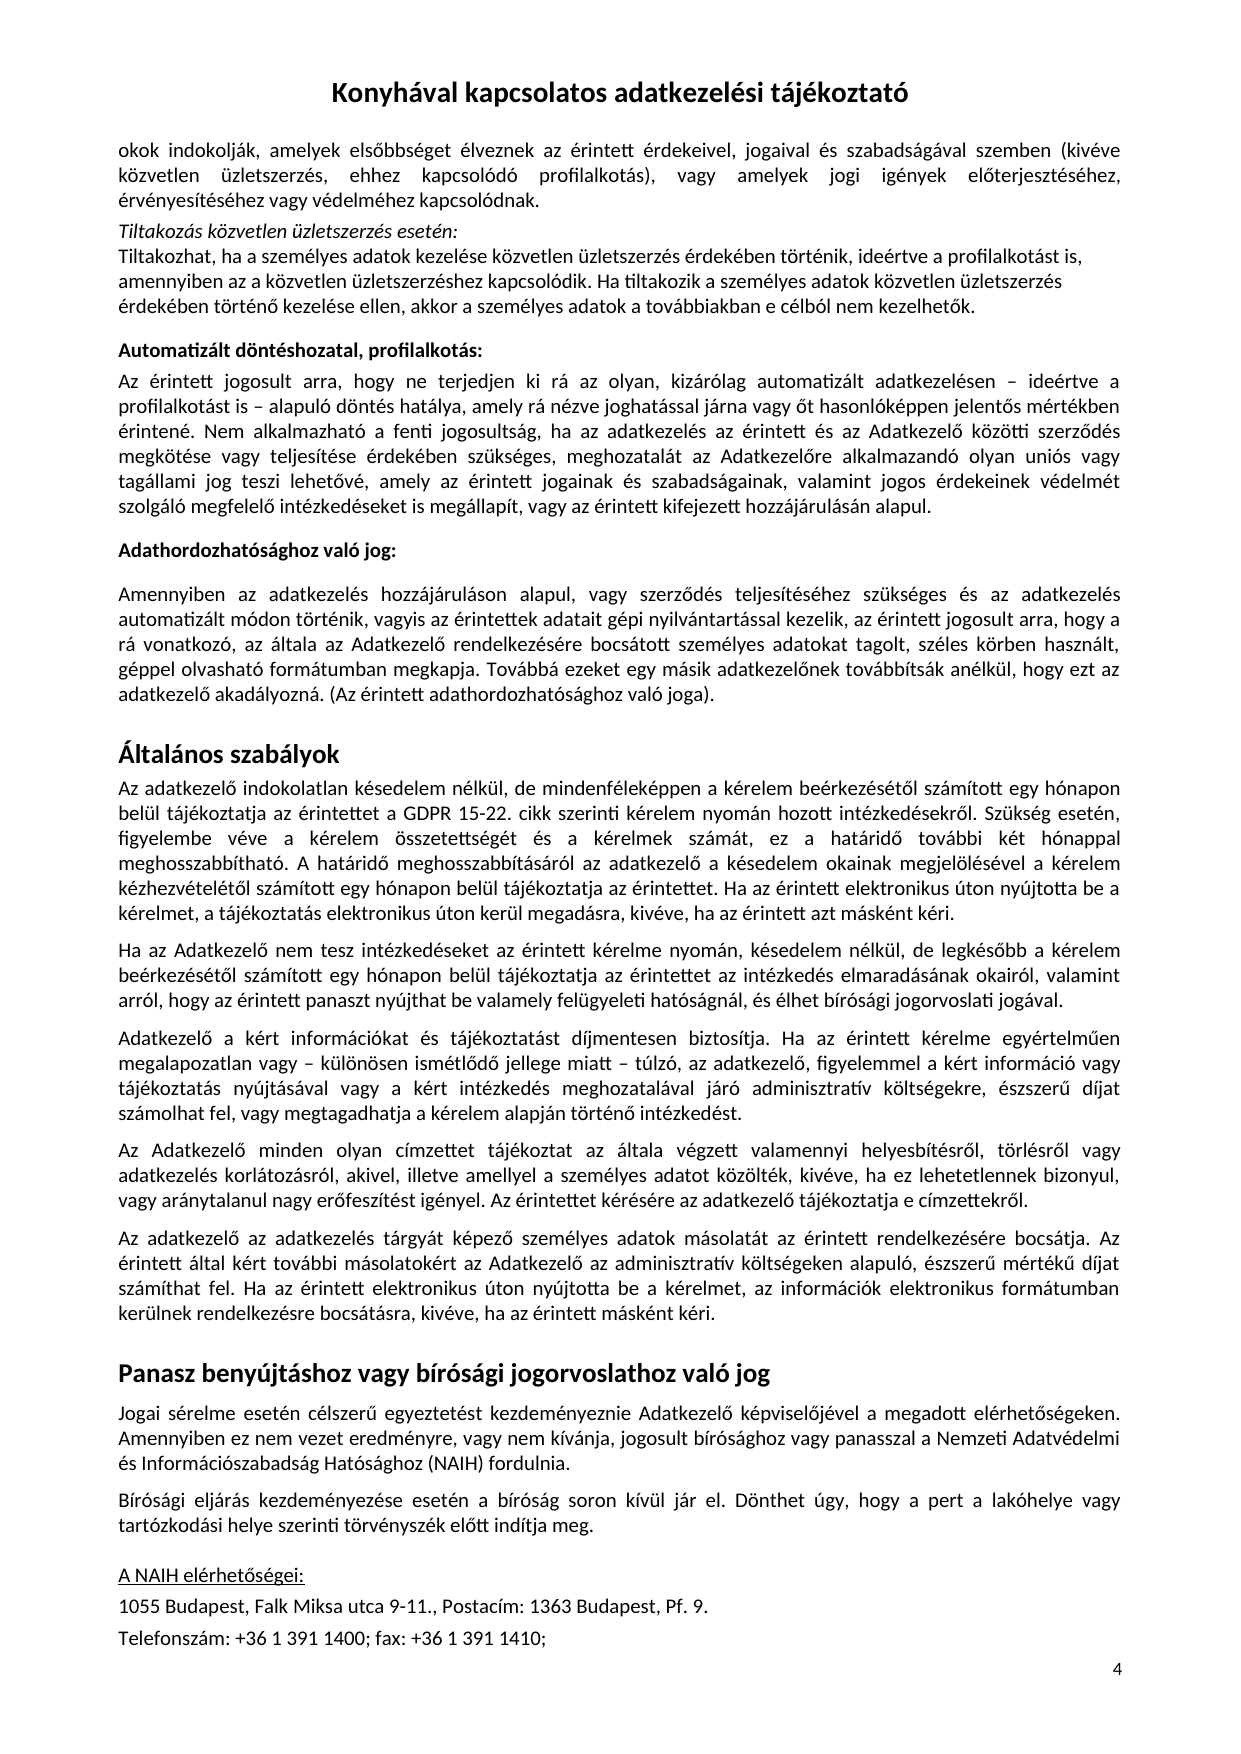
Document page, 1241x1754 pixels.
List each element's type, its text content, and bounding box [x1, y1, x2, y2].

text Adatkezelő a kért információkat és tájékoztatást díjmentesen biztosítja. Ha az érintett kérelme egyértelműen megalapozatlan vagy – különösen ismétlődő jellege miatt – túlzó, az adatkezelő, figyelemmel a kért információ vagy tájékoztatás nyújtásával vagy a kért intézkedés meghozatalával járó adminisztratív költségekre, észszerű díjat számolhat fel, vagy megtagadhatja a kérelem alapján történő intézkedést. [118, 1025, 1122, 1125]
text Az érintett jogosult arra, hogy ne terjedjen ki rá az olyan, kizárólag automatizált adatkezelésen – ideértve a profilalkotást is – alapuló döntés hatálya, amely rá nézve joghatással járna vagy őt hasonlóképpen jelentős mértékben érintené. Nem alkalmazható a fenti jogosultság, ha az adatkezelés az érintett és az Adatkezelő közötti szerződés megkötése vagy teljesítése érdekében szükséges, meghozatalát az Adatkezelőre alkalmazandó olyan uniós vagy tagállami jog teszi lehetővé, amely az érintett jogainak és szabadságainak, valamint jogos érdekeinek védelmét szolgáló megfelelő intézkedéseket is megállapít, vagy az érintett kifejezett hozzájárulásán alapul. [118, 369, 1122, 519]
text Adathordozhatósághoz való jog: [118, 537, 1122, 562]
text Ha az Adatkezelő nem tesz intézkedéseket az érintett kérelme nyomán, késedelem nélkül, de legkésőbb a kérelem beérkezésétől számított egy hónapon belül tájékoztatja az érintettet az intézkedés elmaradásának okairól, valamint arról, hogy az érintett panaszt nyújthat be valamely felügyeleti hatóságnál, és élhet bírósági jogorvoslati jogával. [118, 937, 1122, 1012]
text Az Adatkezelő minden olyan címzettet tájékoztat az általa végzett valamennyi helyesbítésről, törlésről vagy adatkezelés korlátozásról, akivel, illetve amellyel a személyes adatot közölték, kivéve, ha ez lehetetlennek bizonyul, vagy aránytalanul nagy erőfeszítést igényel. Az érintettet kérésére az adatkezelő tájékoztatja e címzettekről. [118, 1137, 1122, 1212]
text Automatizált döntéshozatal, profilalkotás: [118, 337, 1122, 362]
text Jogai sérelme esetén célszerű egyeztetést kezdeményeznie Adatkezelő képviselőjével a megadott elérhetőségeken. Amennyiben ez nem vezet eredményre, vagy nem kívánja, jogosult bírósághoz vagy panasszal a Nemzeti Adatvédelmi és Információszabadság Hatósághoz (NAIH) fordulnia. [118, 1400, 1122, 1475]
text Amennyiben az adatkezelés hozzájáruláson alapul, vagy szerződés teljesítéséhez szükséges és az adatkezelés automatizált módon történik, vagyis az érintettek adatait gépi nyilvántartással kezelik, az érintett jogosult arra, hogy a rá vonatkozó, az általa az Adatkezelő rendelkezésére bocsátott személyes adatokat tagolt, széles körben használt, géppel olvasható formátumban megkapja. Továbbá ezeket egy másik adatkezelőnek továbbítsák anélkül, hogy ezt az adatkezelő akadályozná. (Az érintett adathordozhatósághoz való joga). [118, 581, 1122, 706]
text Telefonszám: +36 1 391 1400; fax: +36 1 391 1410; [118, 1625, 1122, 1650]
text 1055 Budapest, Falk Miksa utca 9-11., Postacím: 1363 Budapest, Pf. 9. [118, 1594, 1122, 1619]
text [118, 137, 1122, 212]
text Panasz benyújtáshoz vagy bírósági jogorvoslathoz való jog [118, 1362, 1122, 1387]
text Bírósági eljárás kezdeményezése esetén a bíróság soron kívül jár el. Dönthet úgy, hogy a pert a lakóhelye vagy tartózkodási helye szerinti törvényszék előtt indítja meg. [118, 1487, 1122, 1537]
text Az adatkezelő indokolatlan késedelem nélkül, de mindenféleképpen a kérelem beérkezésétől számított egy hónapon belül tájékoztatja az érintettet a GDPR 15-22. cikk szerinti kérelem nyomán hozott intézkedésekről. Szükség esetén, figyelembe véve a kérelem összetettségét és a kérelmek számát, ez a határidő további két hónappal meghosszabbítható. A határidő meghosszabbításáról az adatkezelő a késedelem okainak megjelölésével a kérelem kézhezvételétől számított egy hónapon belül tájékoztatja az érintettet. Ha az érintett elektronikus úton nyújtotta be a kérelmet, a tájékoztatás elektronikus úton kerül megadásra, kivéve, ha az érintett azt másként kéri. [118, 775, 1122, 925]
text Tiltakozás közvetlen üzletszerzés esetén: Tiltakozhat, ha a személyes adatok kezelése közvetlen üzletszerzés érdekében történik, ideértve a profilalkotást is, amennyiben az a közvetlen üzletszerzéshez kapcsolódik. Ha tiltakozik a személyes adatok közvetlen üzletszerzés érdekében történő kezelése ellen, akkor a személyes adatok a továbbiakban e célból nem kezelhetők. [458, 219, 1122, 319]
text Az adatkezelő az adatkezelés tárgyát képező személyes adatok másolatát az érintett rendelkezésére bocsátja. Az érintett által kért további másolatokért az Adatkezelő az adminisztratív költségeken alapuló, észszerű mértékű díjat számíthat fel. Ha az érintett elektronikus úton nyújtotta be a kérelmet, az információk elektronikus formátumban kerülnek rendelkezésre bocsátásra, kivéve, ha az érintett másként kéri. [118, 1225, 1122, 1325]
text A NAIH elérhetőségei: [118, 1562, 1122, 1587]
text Általános szabályok [118, 744, 1122, 769]
